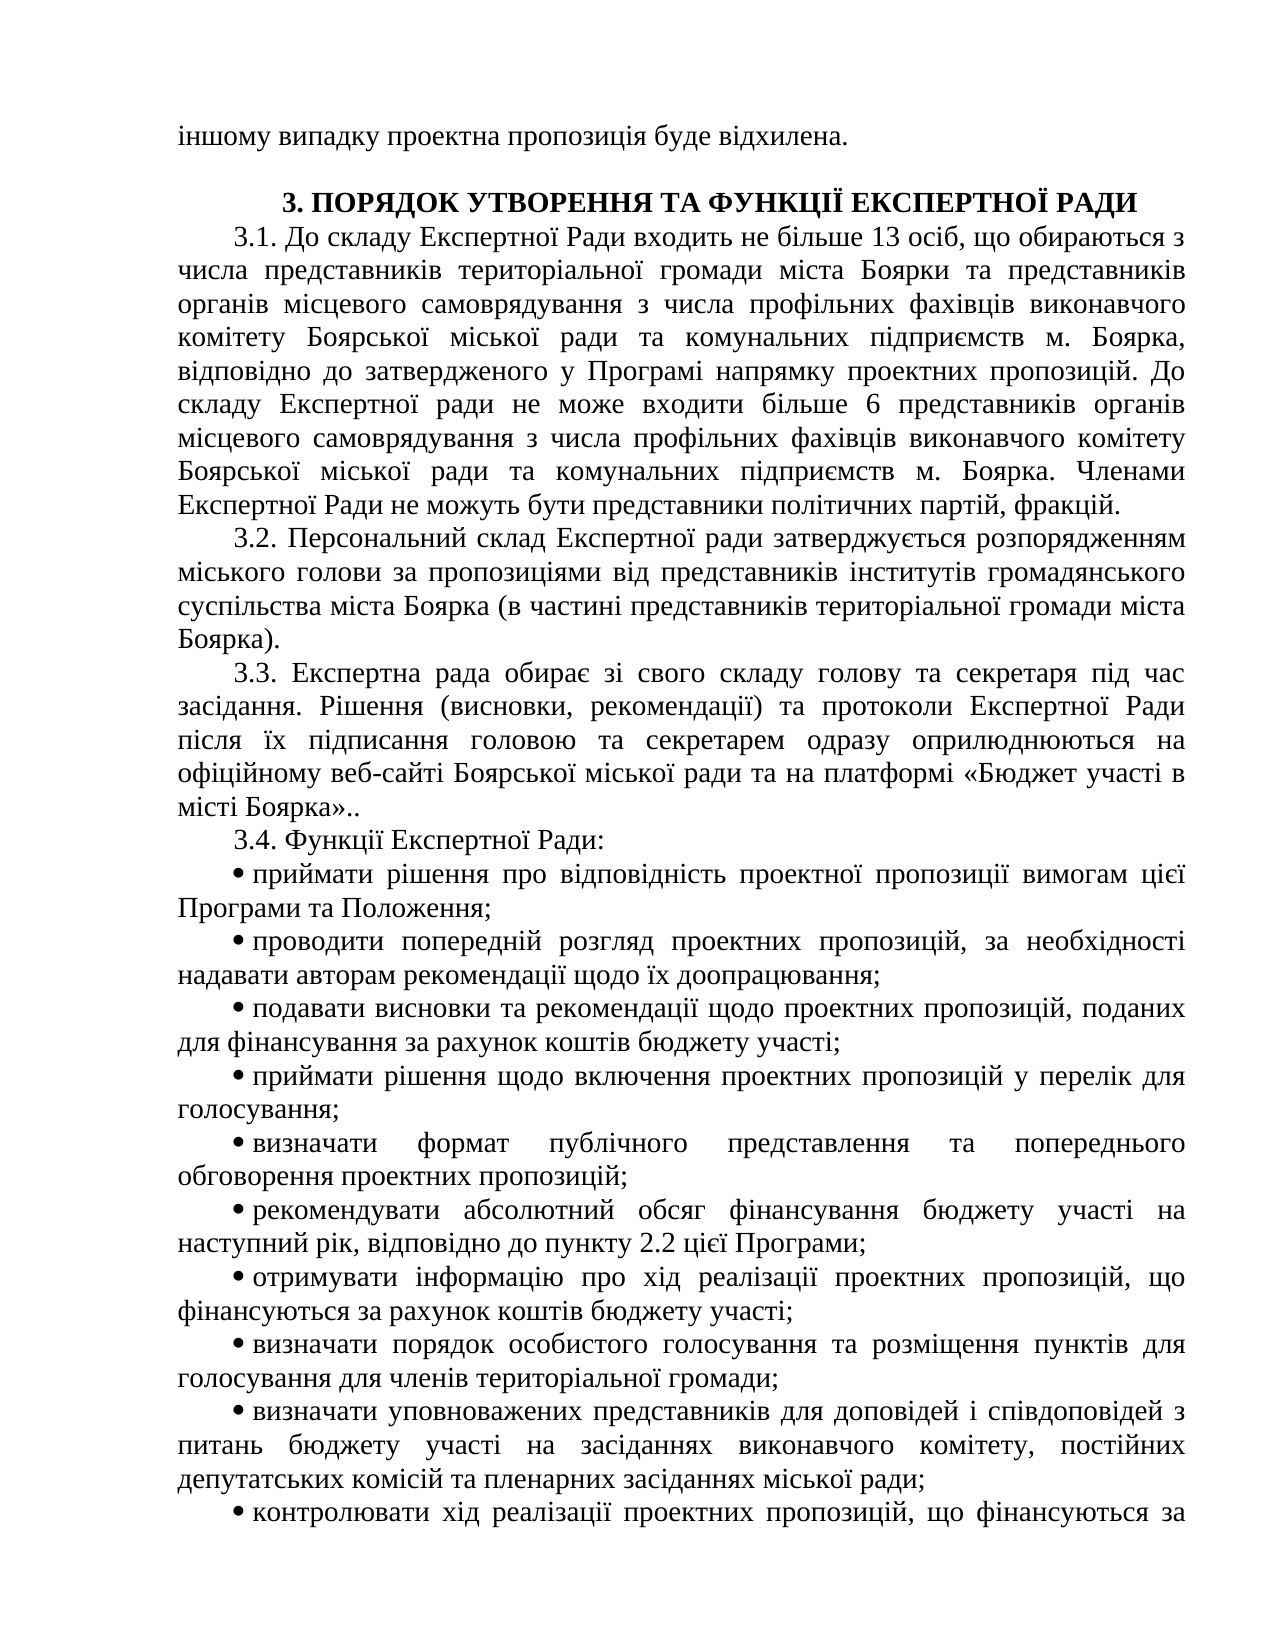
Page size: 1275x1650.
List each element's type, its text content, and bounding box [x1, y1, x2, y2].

text 3. ПОРЯДОК УТВОРЕННЯ ТА ФУНКЦІЇ ЕКСПЕРТНОЇ РАДИ [177, 185, 1186, 219]
list проводити попередній розгляд проектних пропозицій, за необхідності надавати авторам рекомендації щодо їх доопрацювання; [177, 923, 1186, 990]
list визначати уповноважених представників для доповідей і співдоповідей з питань бюджету участі на засіданнях виконавчого комітету, постійних депутатських комісій та пленарних засіданнях міської ради; [177, 1393, 1186, 1494]
list рекомендувати абсолютний обсяг фінансування бюджету участі на наступний рік, відповідно до пункту 2.2 цієї Програми; [177, 1192, 1186, 1259]
list приймати рішення щодо включення проектних пропозицій у перелік для голосування; [177, 1058, 1186, 1125]
text 3.3. Експертна рада обирає зі свого складу голову та секретаря під час засідання. Рішення (висновки, рекомендації) та протоколи Експертної Ради після їх підписання головою та секретарем одразу оприлюднюються на офіційному веб-сайті Боярської міської ради та на платформі «Бюджет участі в місті Боярка».. [177, 655, 1186, 822]
list отримувати інформацію про хід реалізації проектних пропозицій, що фінансуються за рахунок коштів бюджету участі; [177, 1259, 1186, 1326]
list подавати висновки та рекомендації щодо проектних пропозицій, поданих для фінансування за рахунок коштів бюджету участі; [177, 990, 1186, 1058]
list приймати рішення про відповідність проектної пропозиції вимогам цієї Програми та Положення; [177, 856, 1186, 923]
text 3.1. До складу Експертної Ради входить не більше 13 осіб, що обираються з числа представників територіальної громади міста Боярки та представників органів місцевого самоврядування з числа профільних фахівців виконавчого комітету Боярської міської ради та комунальних підприємств м. Боярка, відповідно до затвердженого у Програмі напрямку проектних пропозицій. До складу Експертної ради не може входити більше 6 представників органів місцевого самоврядування з числа профільних фахівців виконавчого комітету Боярської міської ради та комунальних підприємств м. Боярка. Членами Експертної Ради не можуть бути представники політичних партій, фракцій. [177, 219, 1186, 521]
list визначати порядок особистого голосування та розміщення пунктів для голосування для членів територіальної громади; [177, 1326, 1186, 1393]
text 3.2. Персональний склад Експертної ради затверджується розпорядженням міського голови за пропозиціями від представників інститутів громадянського суспільства міста Боярка (в частині представників територіальної громади міста Боярка). [177, 521, 1186, 655]
list визначати формат публічного представлення та попереднього обговорення проектних пропозицій; [177, 1125, 1186, 1192]
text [177, 118, 1186, 152]
text 3.4. Функції Експертної Ради: [177, 822, 1186, 856]
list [177, 1494, 1186, 1528]
